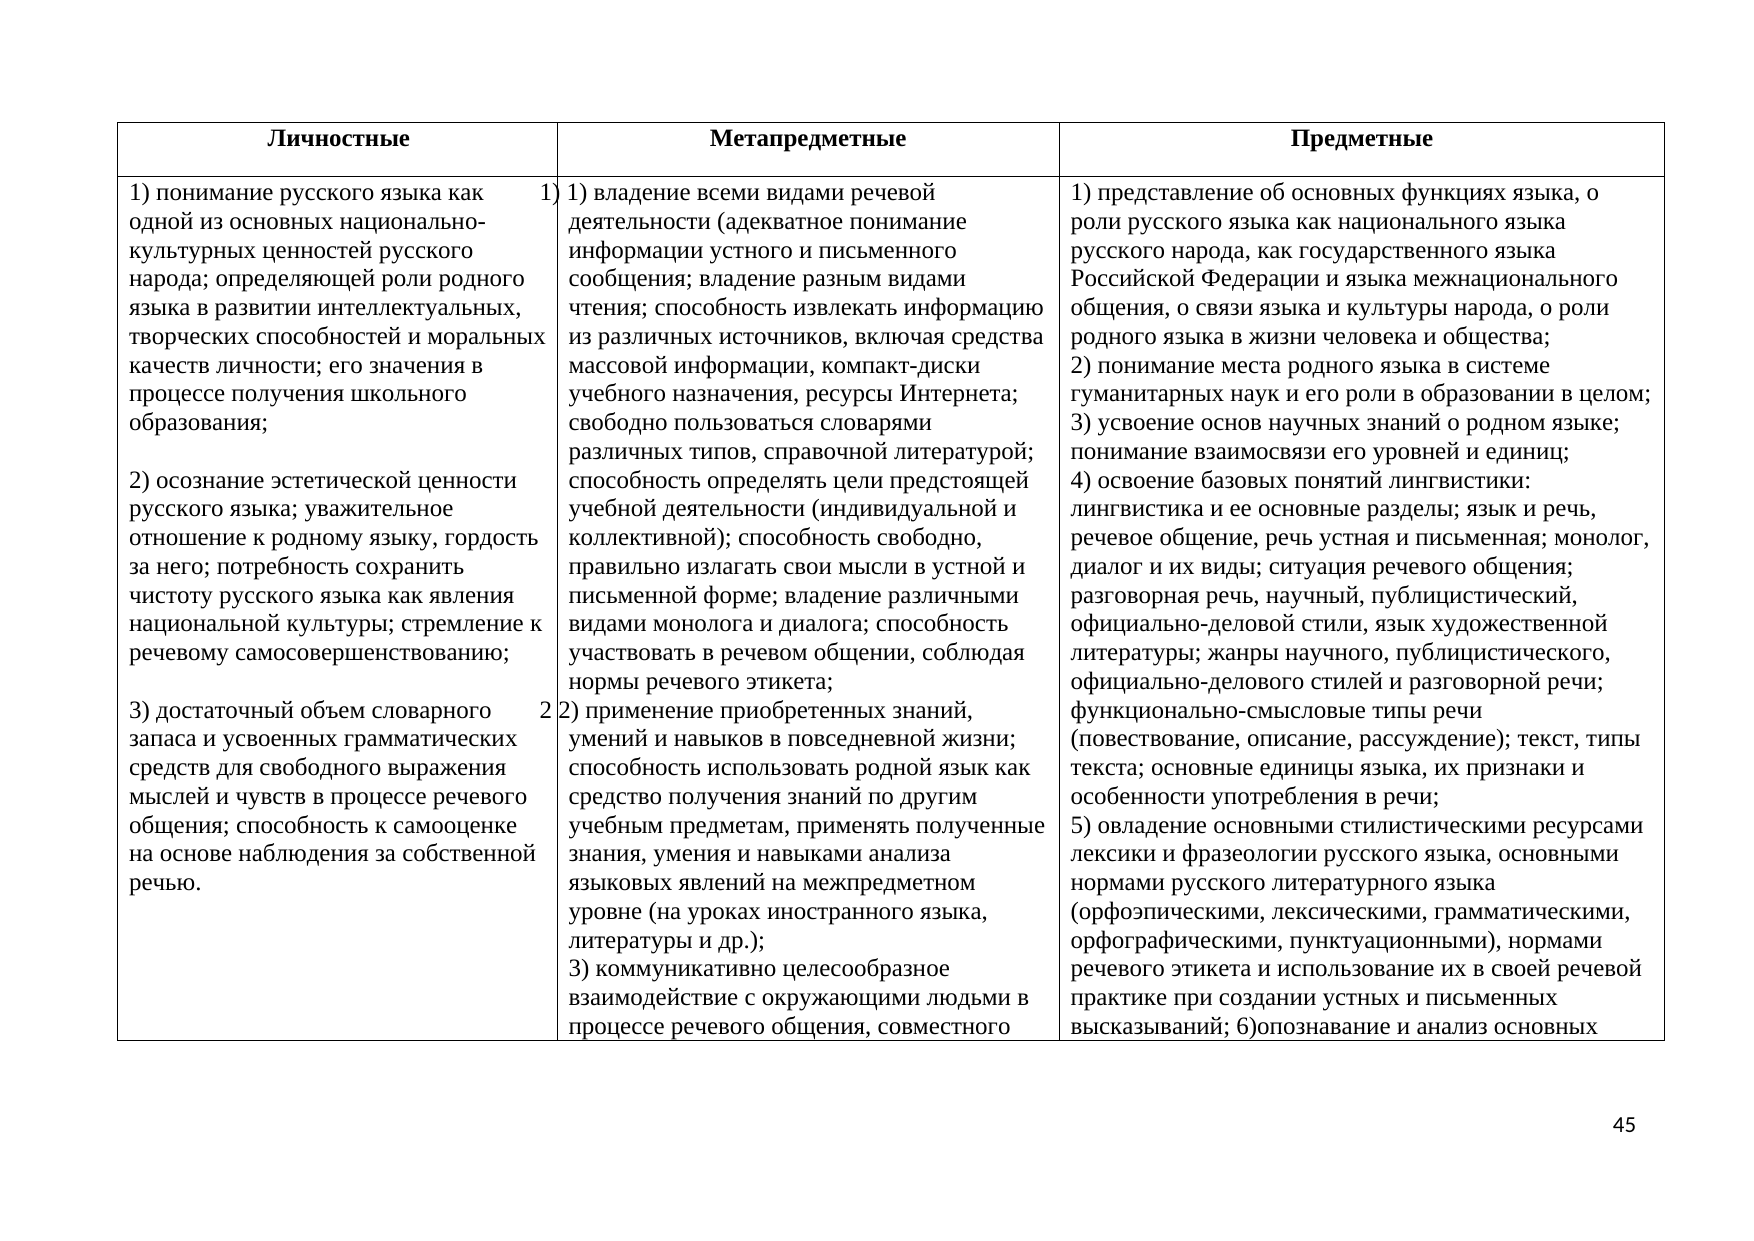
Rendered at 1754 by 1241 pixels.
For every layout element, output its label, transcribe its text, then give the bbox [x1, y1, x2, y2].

table_header Метапредметные [558, 123, 1059, 176]
table_header Предметные [1060, 123, 1664, 176]
table_header Личностные [118, 123, 557, 176]
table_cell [118, 177, 557, 1040]
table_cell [558, 177, 1059, 1040]
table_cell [1060, 177, 1664, 1040]
